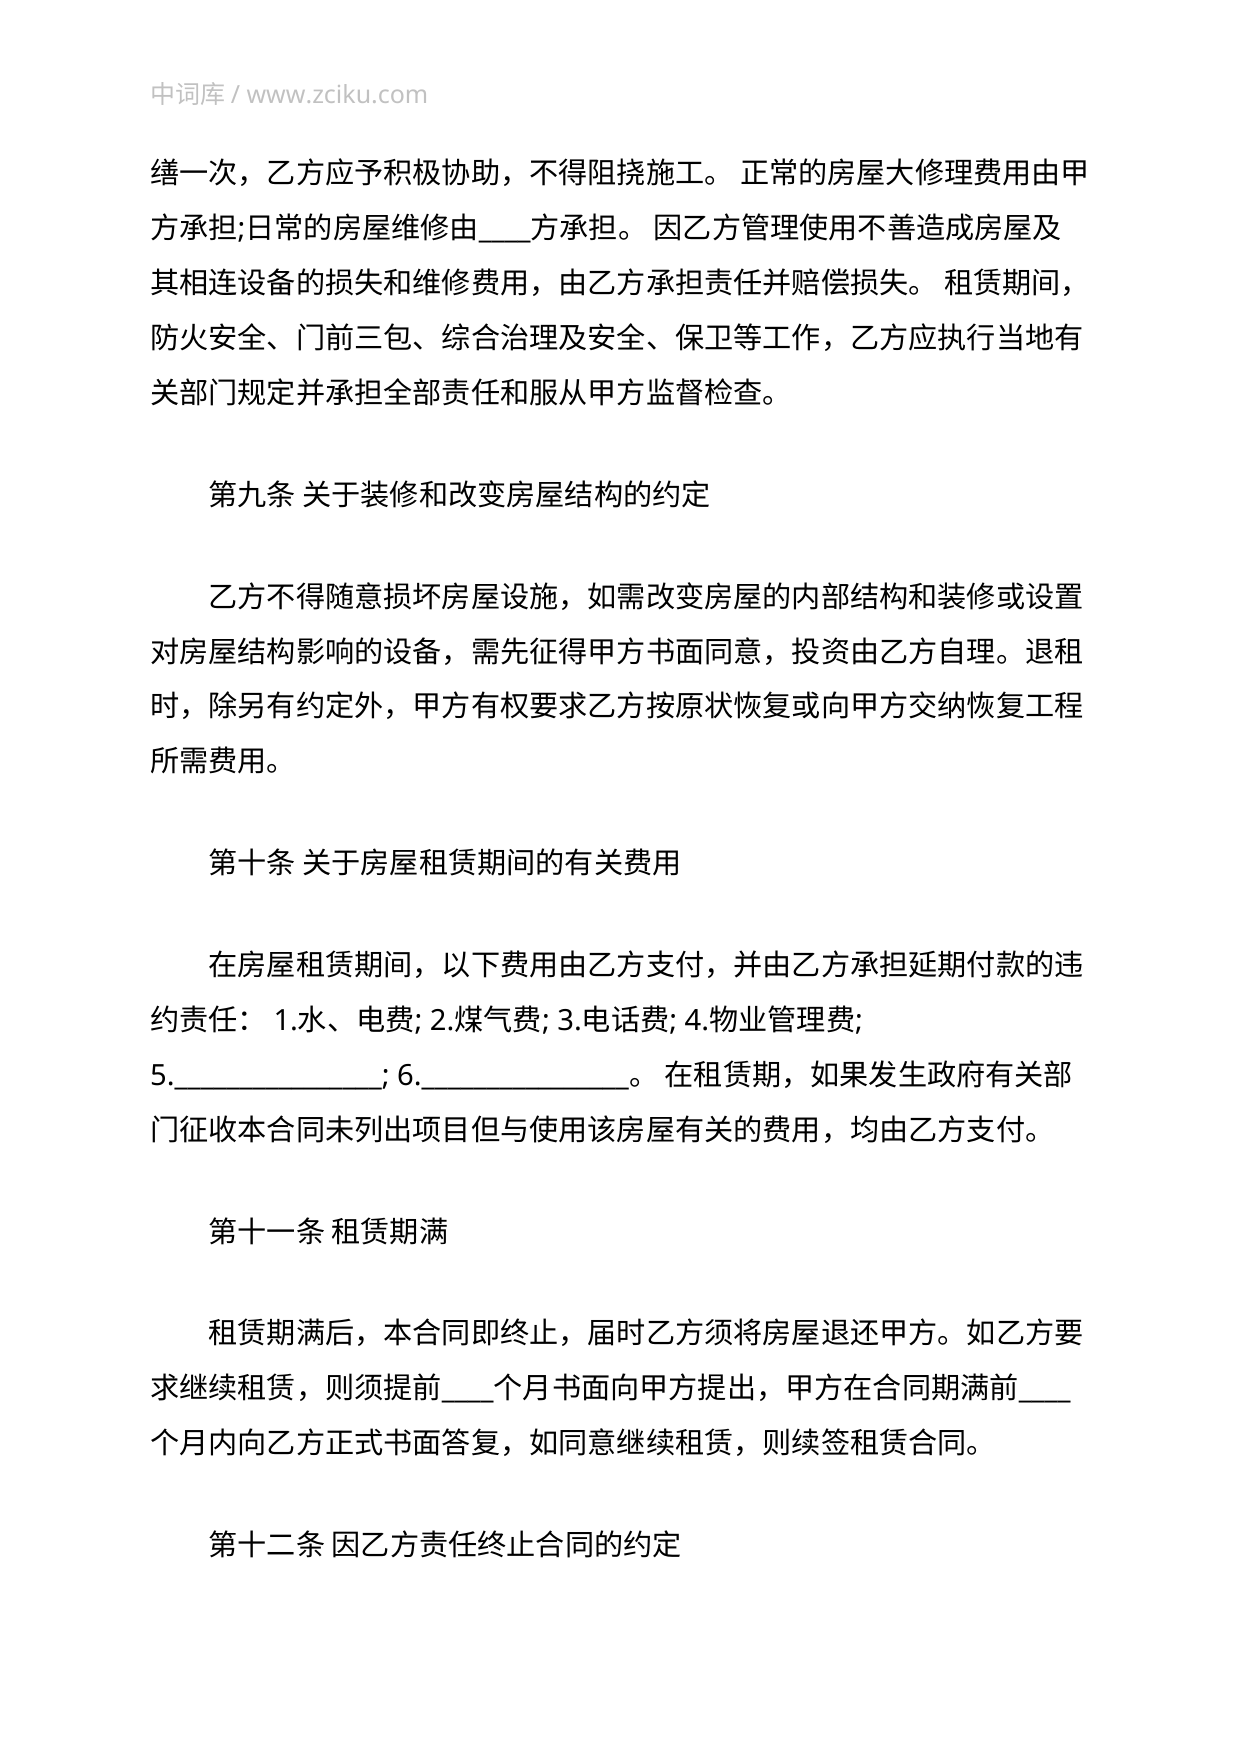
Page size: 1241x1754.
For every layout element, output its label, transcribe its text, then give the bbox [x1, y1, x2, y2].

text 第九条 关于装修和改变房屋结构的约定 [150, 471, 1090, 514]
text 第十二条 因乙方责任终止合同的约定 [150, 1522, 1090, 1564]
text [150, 150, 1090, 412]
text 在房屋租赁期间，以下费用由乙方支付，并由乙方承担延期付款的违约责任： 1.水、电费; 2.煤气费; 3.电话费; 4.物业管理费; 5.________________; 6.________________。 在租赁期，如果发生政府有关部门征收本合同未列出项目但与使用该房屋有关的费用，均由乙方支付。 [150, 941, 1090, 1149]
text 第十一条 租赁期满 [150, 1208, 1090, 1250]
text 乙方不得随意损坏房屋设施，如需改变房屋的内部结构和装修或设置对房屋结构影响的设备，需先征得甲方书面同意，投资由乙方自理。退租时，除另有约定外，甲方有权要求乙方按原状恢复或向甲方交纳恢复工程所需费用。 [150, 573, 1090, 780]
text 租赁期满后，本合同即终止，届时乙方须将房屋退还甲方。如乙方要求继续租赁，则须提前____个月书面向甲方提出，甲方在合同期满前____个月内向乙方正式书面答复，如同意继续租赁，则续签租赁合同。 [150, 1310, 1090, 1462]
text 第十条 关于房屋租赁期间的有关费用 [150, 840, 1090, 882]
